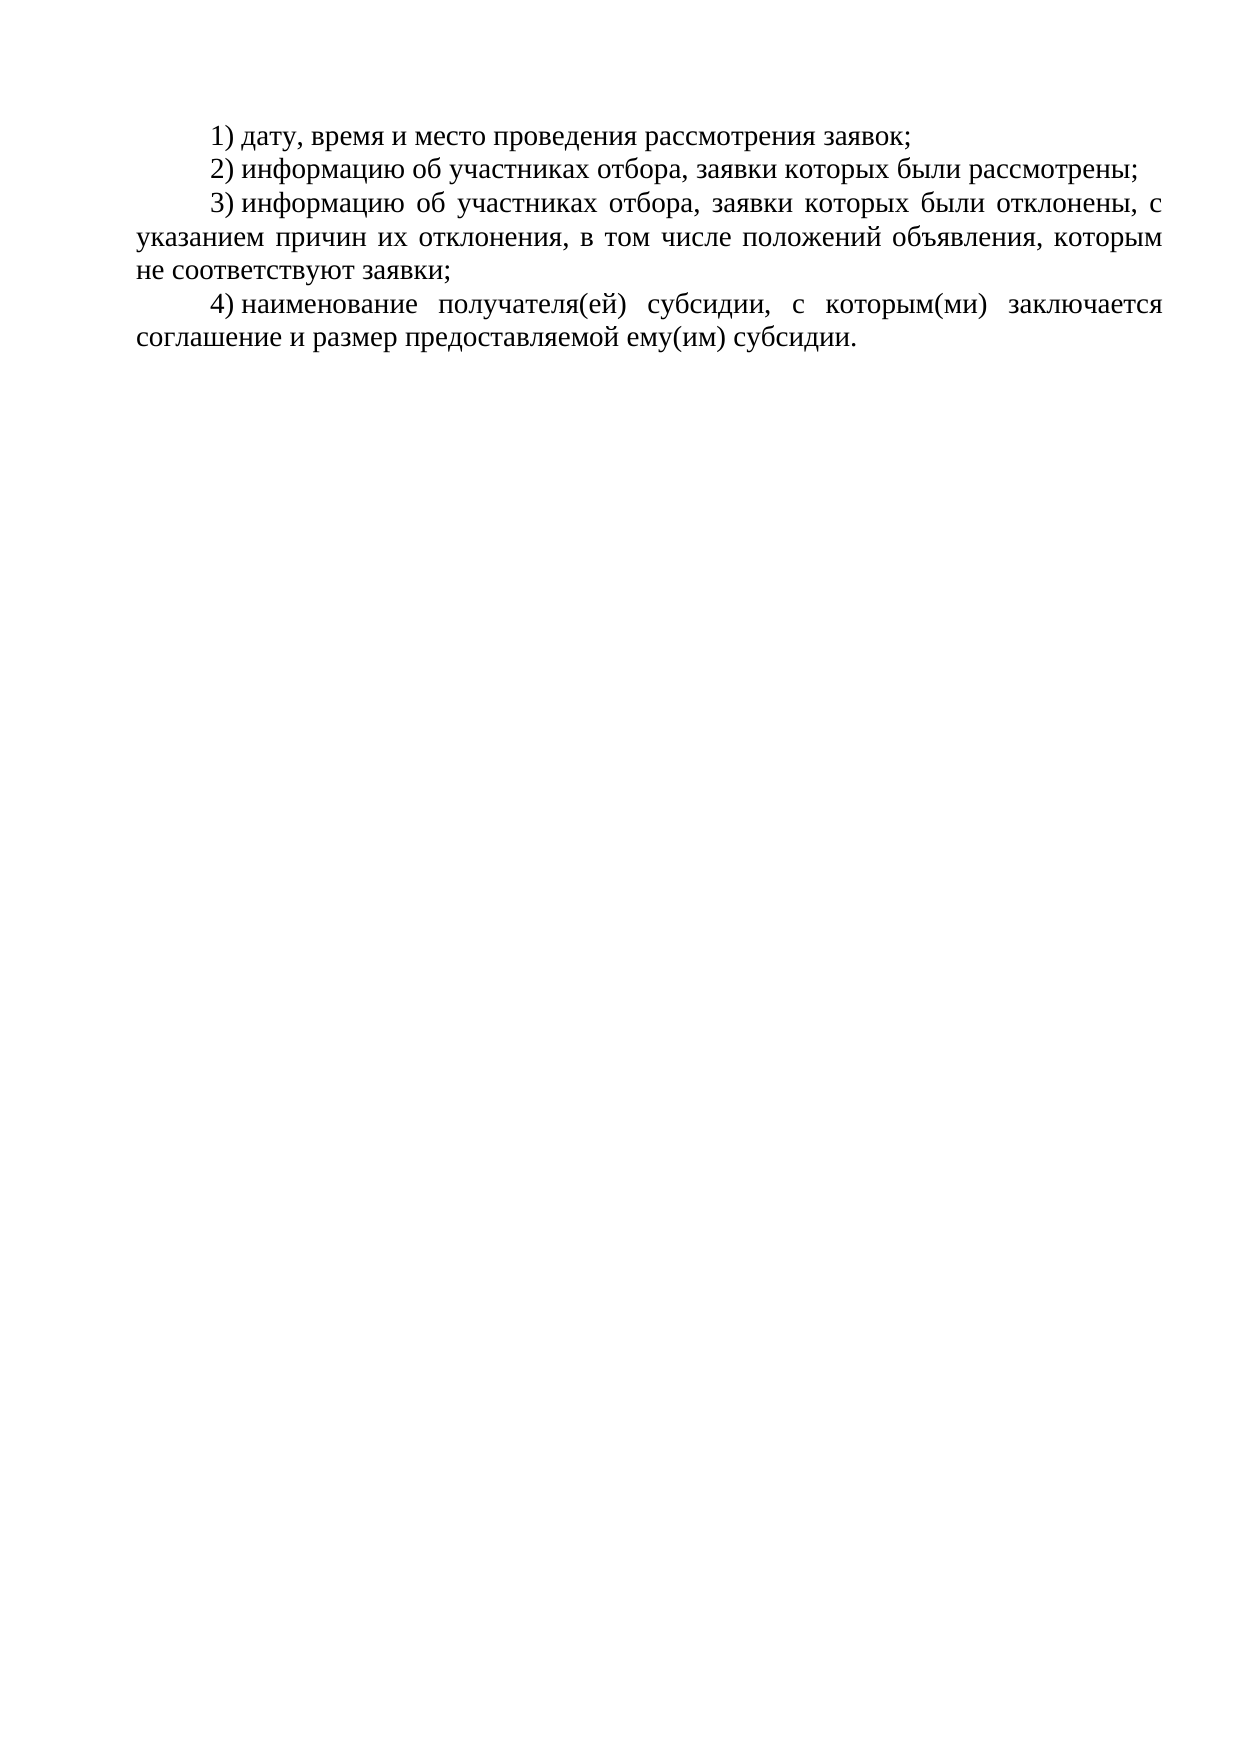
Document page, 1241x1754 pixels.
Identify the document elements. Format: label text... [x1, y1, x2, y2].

text 4) наименование получателя(ей) субсидии, с которым(ми) заключается соглашение и размер предоставляемой ему(им) субсидии. [136, 286, 1163, 353]
text 2) информацию об участниках отбора, заявки которых были рассмотрены; [136, 152, 1163, 185]
text 1) дату, время и место проведения рассмотрения заявок; [136, 118, 1163, 152]
text 3) информацию об участниках отбора, заявки которых были отклонены, с указанием причин их отклонения, в том числе положений объявления, которым не соответствуют заявки; [136, 185, 1163, 286]
